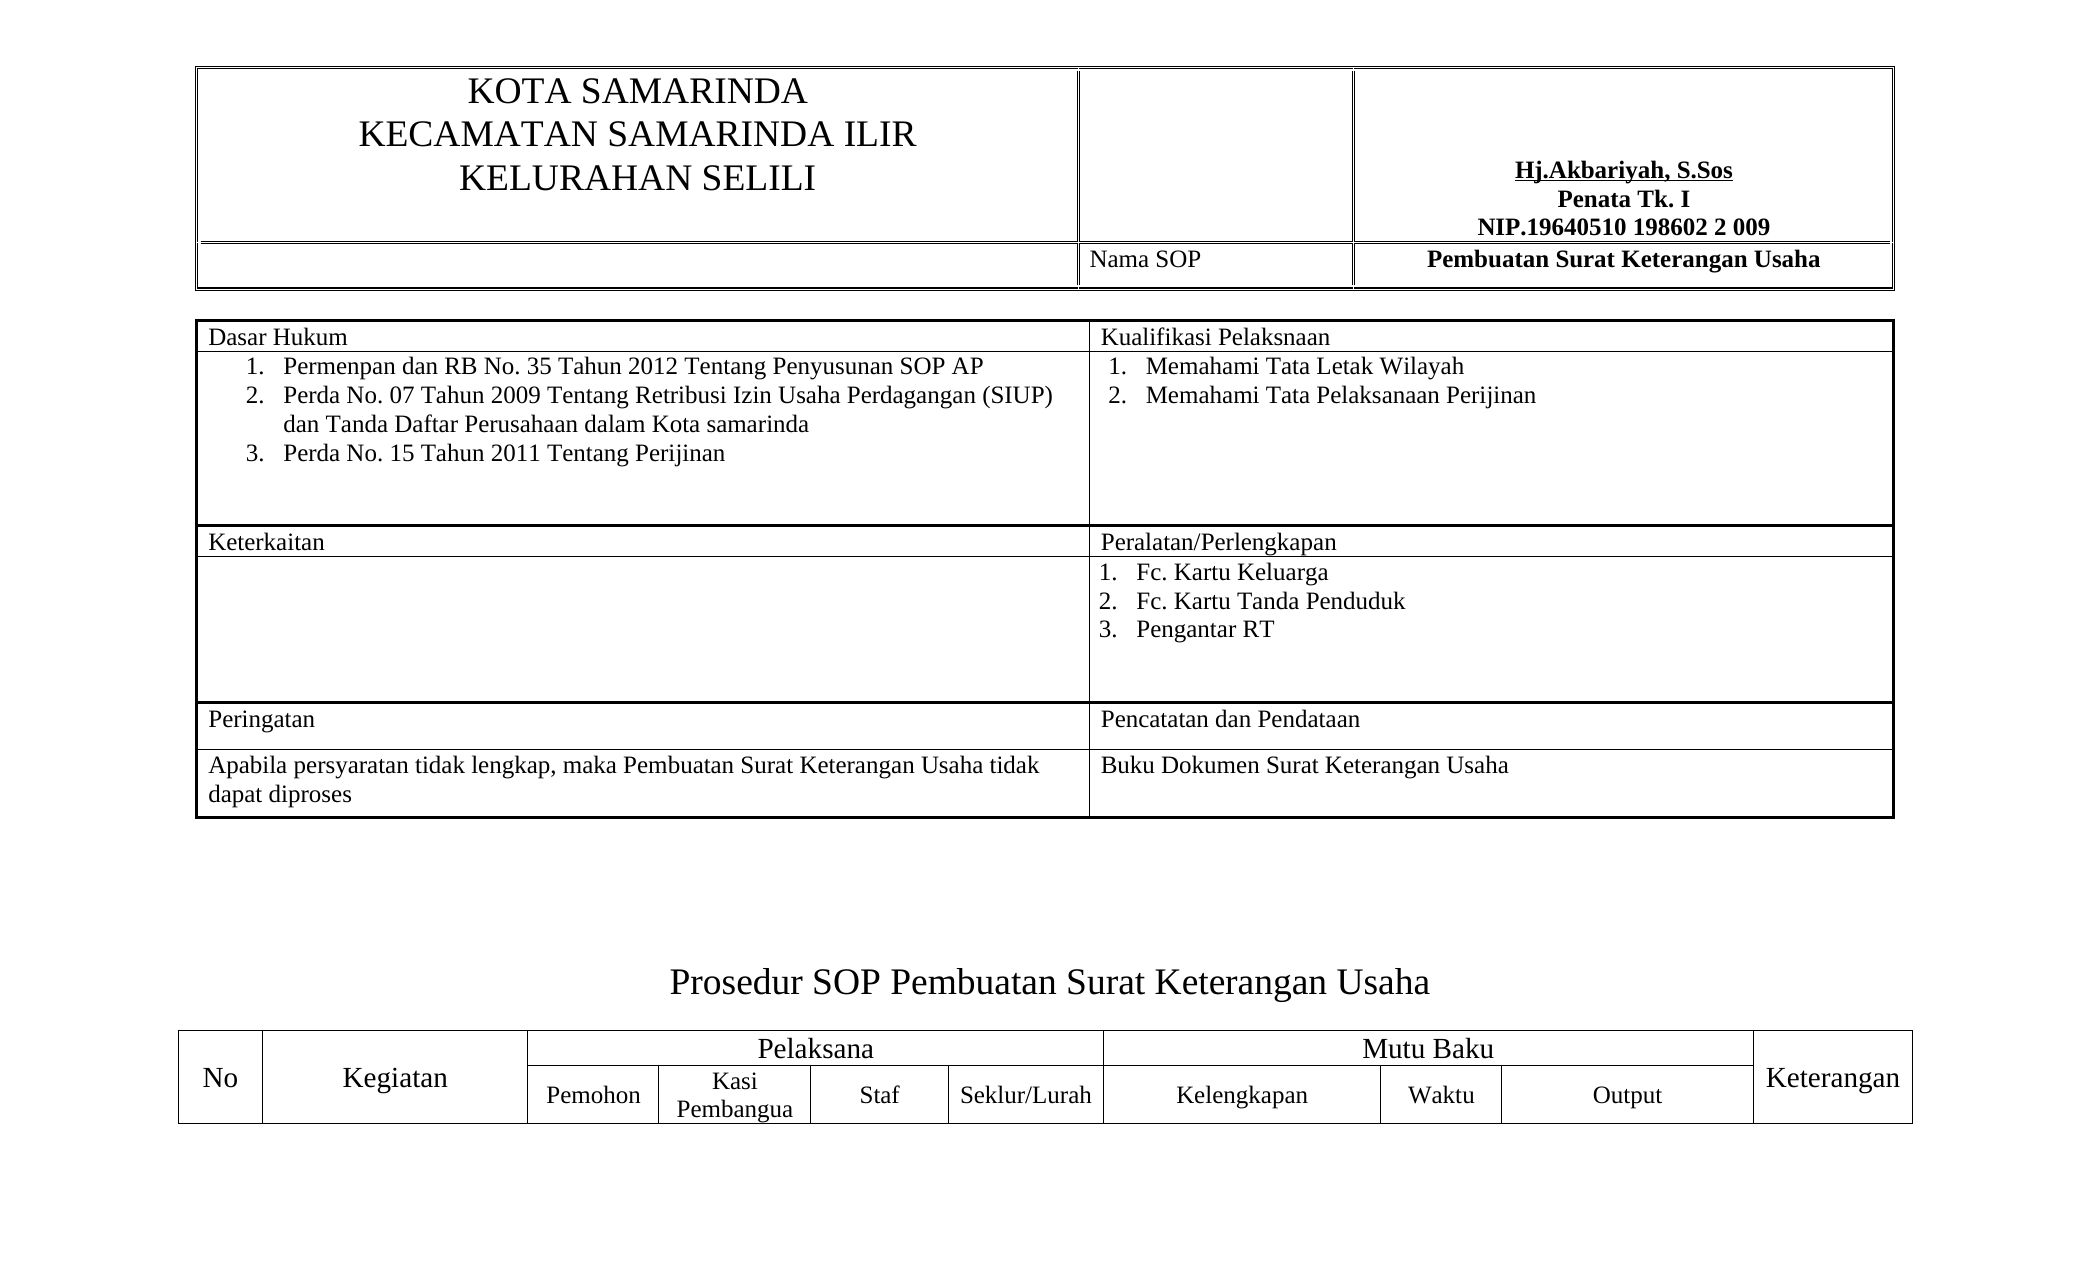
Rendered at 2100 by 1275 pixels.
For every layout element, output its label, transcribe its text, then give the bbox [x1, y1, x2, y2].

table_header Kegiatan [263, 1031, 527, 1123]
table_cell Seklur/Lurah [949, 1066, 1103, 1123]
table_cell Memahami Tata Letak Wilayah [1090, 352, 1892, 380]
table_cell Permenpan dan RB No. 35 Tahun 2012 Tentang Penyusunan SOP AP [198, 352, 1089, 380]
table_header Dasar Hukum [198, 322, 1089, 351]
table_cell Keterkaitan [198, 527, 1089, 556]
table_header No [179, 1031, 262, 1123]
table_cell Pemohon [528, 1066, 658, 1123]
table_cell [198, 557, 1089, 701]
table_header Keterangan [1754, 1031, 1912, 1123]
table_cell Perda No. 07 Tahun 2009 Tentang Retribusi Izin Usaha Perdagangan (SIUP) dan Tanda Daftar Perusahaan dalam Kota samarinda Perda No. 15 Tahun 2011 Tentang Perijinan [198, 380, 1089, 524]
table_cell Peringatan [198, 704, 1089, 749]
table_header Pelaksana [528, 1031, 1103, 1065]
table_cell Nama SOP [1078, 241, 1354, 287]
table_header Kualifikasi Pelaksnaan [1090, 322, 1892, 351]
table_cell [197, 241, 1078, 287]
table_cell Staf [811, 1066, 948, 1123]
table_cell Buku Dokumen Surat Keterangan Usaha [1090, 750, 1892, 816]
text Prosedur SOP Pembuatan Surat Keterangan Usaha [150, 960, 1950, 1003]
table_cell Memahami Tata Pelaksanaan Perijinan [1090, 380, 1892, 524]
table_cell Output [1502, 1066, 1753, 1123]
table_header Mutu Baku [1104, 1031, 1753, 1065]
table_cell Pembuatan Surat Keterangan Usaha [1354, 241, 1894, 287]
table_cell Disahkan Oleh [1078, 67, 1354, 241]
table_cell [1354, 69, 1892, 241]
table_cell Kasi Pembanguan [659, 1066, 810, 1123]
table_cell Fc. Kartu Keluarga Fc. Kartu Tanda Penduduk Pengantar RT [1090, 557, 1892, 701]
table_cell Peralatan/Perlengkapan [1090, 527, 1892, 556]
table_cell Pencatatan dan Pendataan [1090, 704, 1892, 749]
table_cell Apabila persyaratan tidak lengkap, maka Pembuatan Surat Keterangan Usaha tidak dapat diproses [198, 750, 1089, 816]
table_cell Waktu [1381, 1066, 1501, 1123]
table_cell Kelengkapan [1104, 1066, 1380, 1123]
